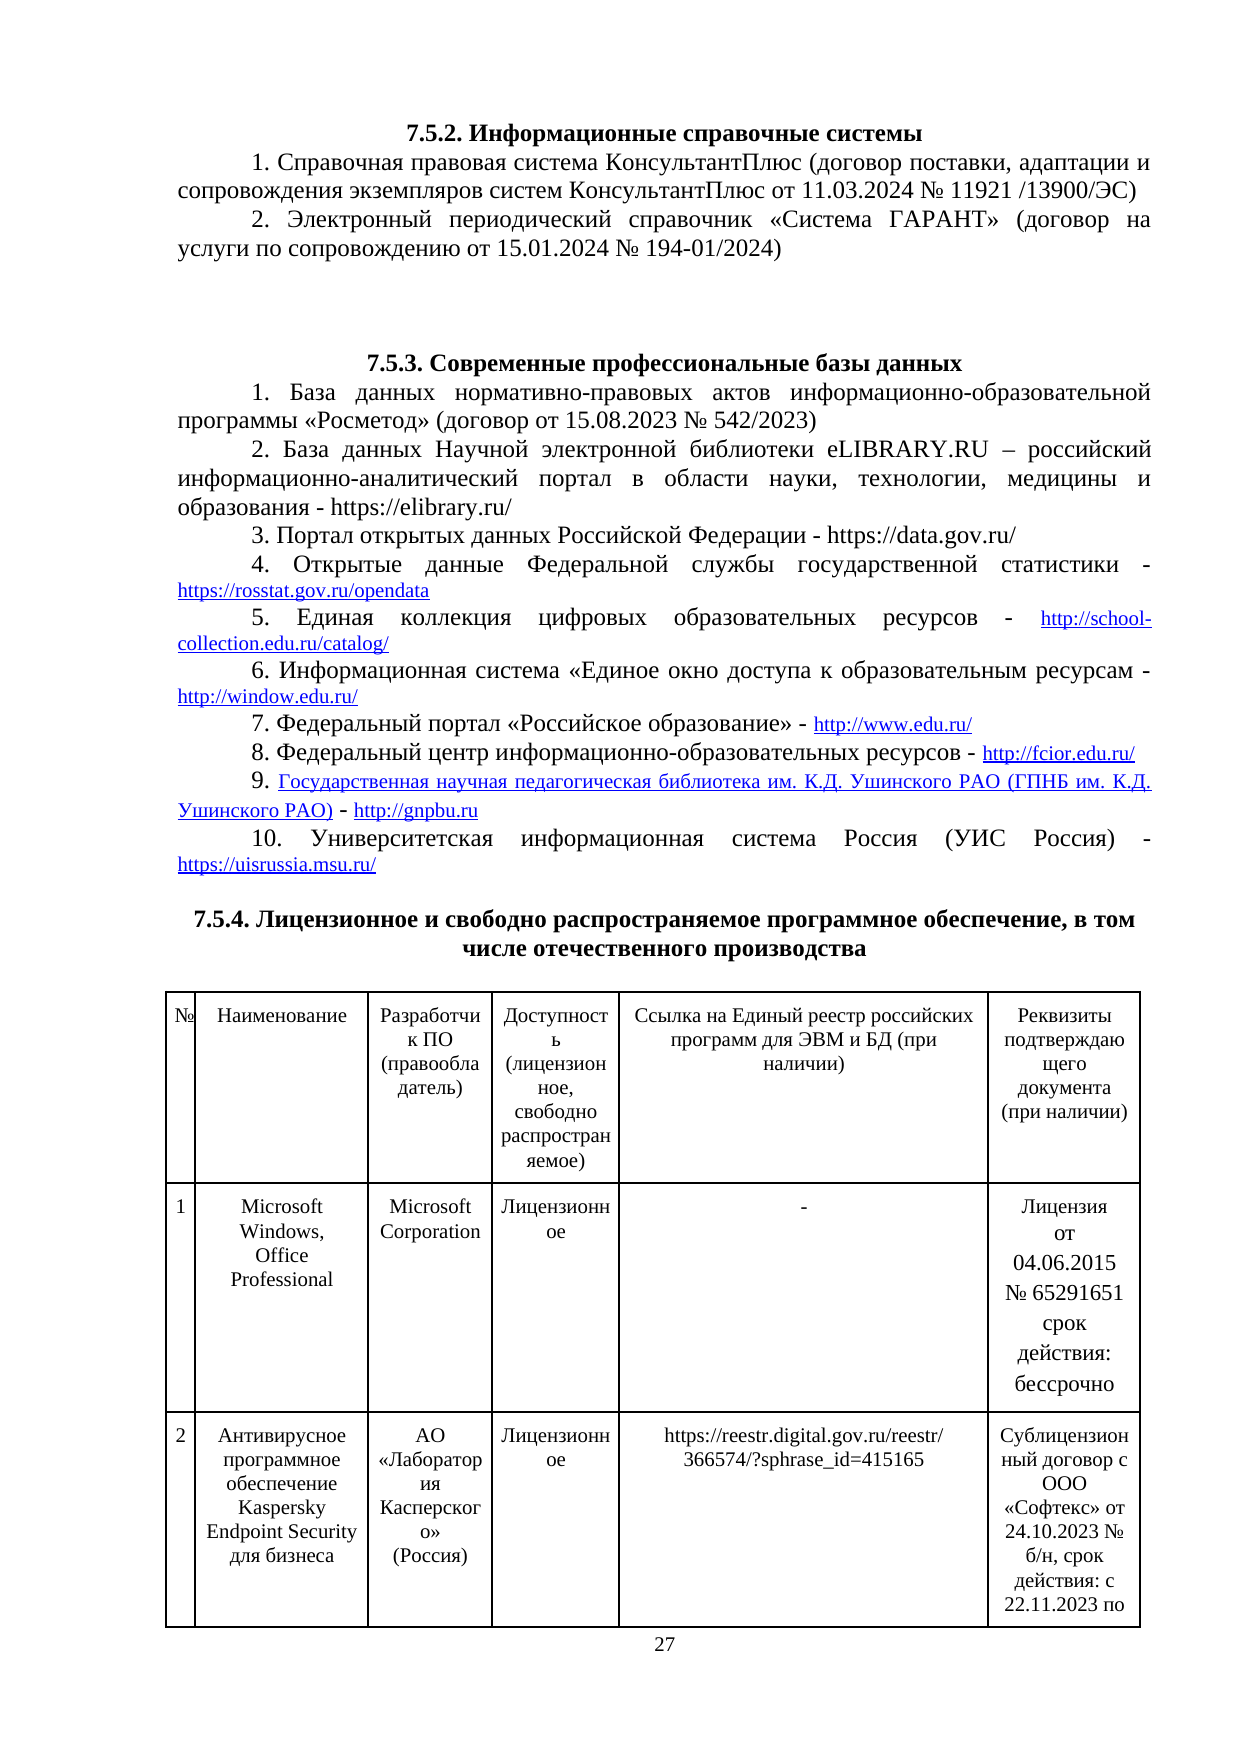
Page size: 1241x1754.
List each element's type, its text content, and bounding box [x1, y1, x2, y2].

text 4. Открытые данные Федеральной службы государственной статистики - https://rosstat.gov.ru/opendata [177, 549, 1152, 602]
text 10. Университетская информационная система Россия (УИС Россия) - https://uisrussia.msu.ru/ [177, 823, 1152, 876]
text 1. База данных нормативно-правовых актов информационно-образовательной программы «Росметод» (договор от 15.08.2023 № 542/2023) [177, 377, 1152, 434]
table_cell Microsoft Windows, Office Professional [196, 1184, 367, 1411]
table_cell - [620, 1184, 987, 1411]
table_cell 1 [167, 1184, 194, 1411]
table_header Доступность (лицензионное, свободно распространяемое) [493, 993, 618, 1182]
table_header № [167, 993, 194, 1182]
table_header Ссылка на Единый реестр российских программ для ЭВМ и БД (при наличии) [620, 993, 987, 1182]
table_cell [196, 1413, 367, 1626]
text 3. Портал открытых данных Российской Федерации - https://data.gov.ru/ [177, 521, 1152, 549]
table_header Наименование [196, 993, 367, 1182]
table_header Разработчик ПО (правообладатель) [369, 993, 491, 1182]
text 7. Федеральный портал «Российское образование» - http://www.edu.ru/ [177, 708, 1152, 737]
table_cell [989, 1413, 1139, 1626]
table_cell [369, 1413, 491, 1626]
text 8. Федеральный центр информационно-образовательных ресурсов - http://fcior.edu.ru/ [177, 737, 1152, 765]
text 2. База данных Научной электронной библиотеки eLIBRARY.RU – российский информационно-аналитический портал в области науки, технологии, медицины и образования - https://elibrary.ru/ [177, 434, 1152, 521]
table_cell Лицензионное [493, 1184, 618, 1411]
table_cell Лицензия от 04.06.2015 № 65291651 срок действия: бессрочно [989, 1184, 1139, 1411]
text 9. Государственная научная педагогическая библиотека им. К.Д. Ушинского РАО (ГПНБ им. К.Д. Ушинского РАО) - http://gnpbu.ru [177, 765, 1152, 823]
table_cell Лицензионное [493, 1413, 618, 1626]
table_cell Microsoft Corporation [369, 1184, 491, 1411]
text 5. Единая коллекция цифровых образовательных ресурсов - http://school-collection.edu.ru/catalog/ [177, 602, 1152, 655]
text 6. Информационная система «Единое окно доступа к образовательным ресурсам - http://window.edu.ru/ [177, 655, 1152, 708]
table_cell 2 [167, 1413, 194, 1626]
text 7.5.4. Лицензионное и свободно распространяемое программное обеспечение, в том числе отечественного производства [177, 904, 1152, 962]
text 2. Электронный периодический справочник «Система ГАРАНТ» (договор на услуги по сопровождению от 15.01.2024 № 194-01/2024) [177, 204, 1152, 262]
table_header Реквизиты подтверждающего документа (при наличии) [989, 993, 1139, 1182]
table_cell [620, 1413, 987, 1626]
text 1. Справочная правовая система КонсультантПлюс (договор поставки, адаптации и сопровождения экземпляров систем КонсультантПлюс от 11.03.2024 № 11921 /13900/ЭС) [177, 147, 1152, 204]
text 7.5.2. Информационные справочные системы [177, 118, 1152, 147]
text 7.5.3. Современные профессиональные базы данных [177, 348, 1152, 377]
